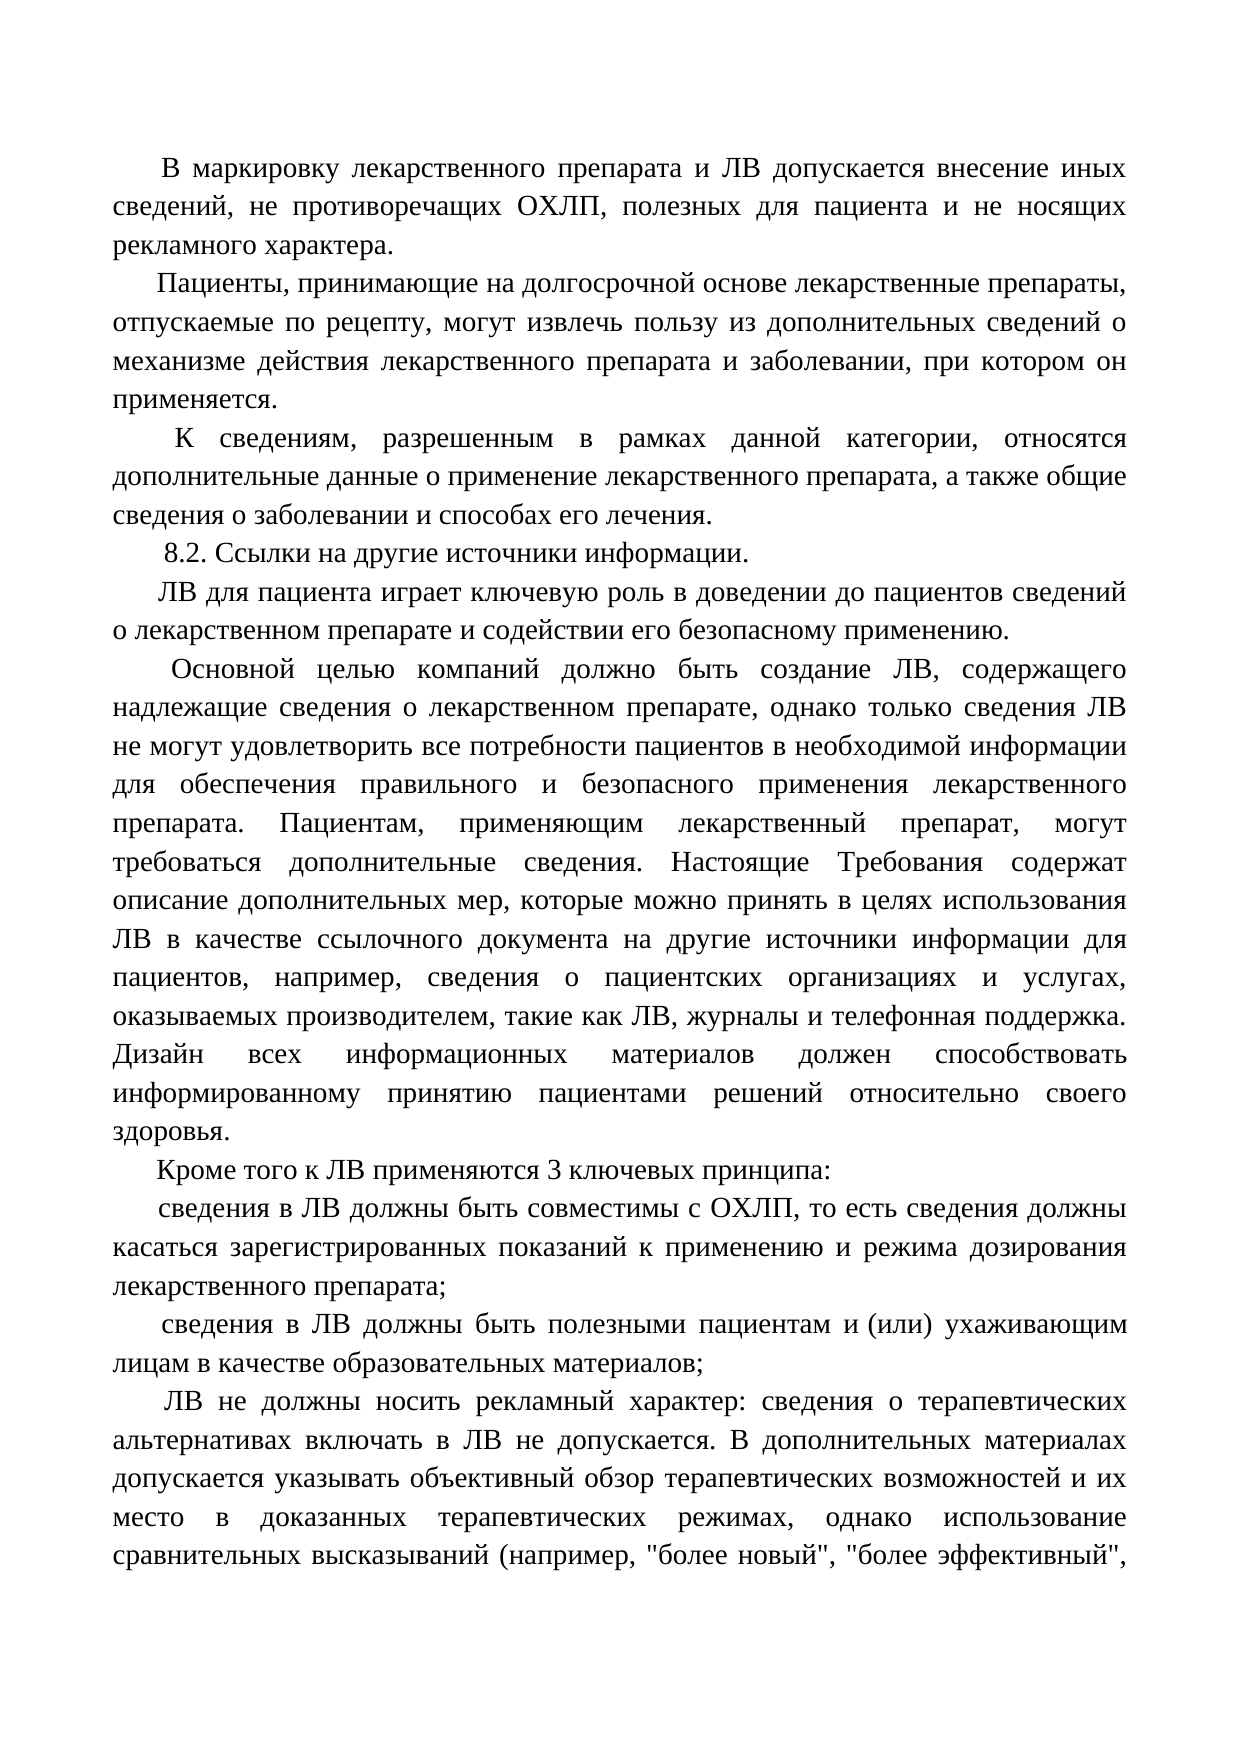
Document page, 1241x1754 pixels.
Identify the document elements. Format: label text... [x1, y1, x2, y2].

text сведения в ЛВ должны быть совместимы с ОХЛП, то есть сведения должны касаться зарегистрированных показаний к применению и режима дозирования лекарственного препарата; [112, 1191, 1128, 1301]
text сведения в ЛВ должны быть полезными пациентам и (или) ухаживающим лицам в качестве образовательных материалов; [112, 1306, 1128, 1378]
text В маркировку лекарственного препарата и ЛВ допускается внесение иных сведений, не противоречащих ОХЛП, полезных для пациента и не носящих рекламного характера. [112, 150, 1128, 261]
text Кроме того к ЛВ применяются 3 ключевых принципа: [112, 1152, 1128, 1186]
text Пациенты, принимающие на долгосрочной основе лекарственные препараты, отпускаемые по рецепту, могут извлечь пользу из дополнительных сведений о механизме действия лекарственного препарата и заболевании, при котором он применяется. [112, 266, 1128, 415]
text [112, 1383, 1128, 1571]
text Основной целью компаний должно быть создание ЛВ, содержащего надлежащие сведения о лекарственном препарате, однако только сведения ЛВ не могут удовлетворить все потребности пациентов в необходимой информации для обеспечения правильного и безопасного применения лекарственного препарата. Пациентам, применяющим лекарственный препарат, могут требоваться дополнительные сведения. Настоящие Требования содержат описание дополнительных мер, которые можно принять в целях использования ЛВ в качестве ссылочного документа на другие источники информации для пациентов, например, сведения о пациентских организациях и услугах, оказываемых производителем, такие как ЛВ, журналы и телефонная поддержка. Дизайн всех информационных материалов должен способствовать информированному принятию пациентами решений относительно своего здоровья. [112, 651, 1128, 1147]
text ЛВ для пациента играет ключевую роль в доведении до пациентов сведений о лекарственном препарате и содействии его безопасному применению. [112, 574, 1128, 646]
text 8.2. Ссылки на другие источники информации. [112, 535, 1128, 569]
text К сведениям, разрешенным в рамках данной категории, относятся дополнительные данные о применение лекарственного препарата, а также общие сведения о заболевании и способах его лечения. [112, 420, 1128, 530]
